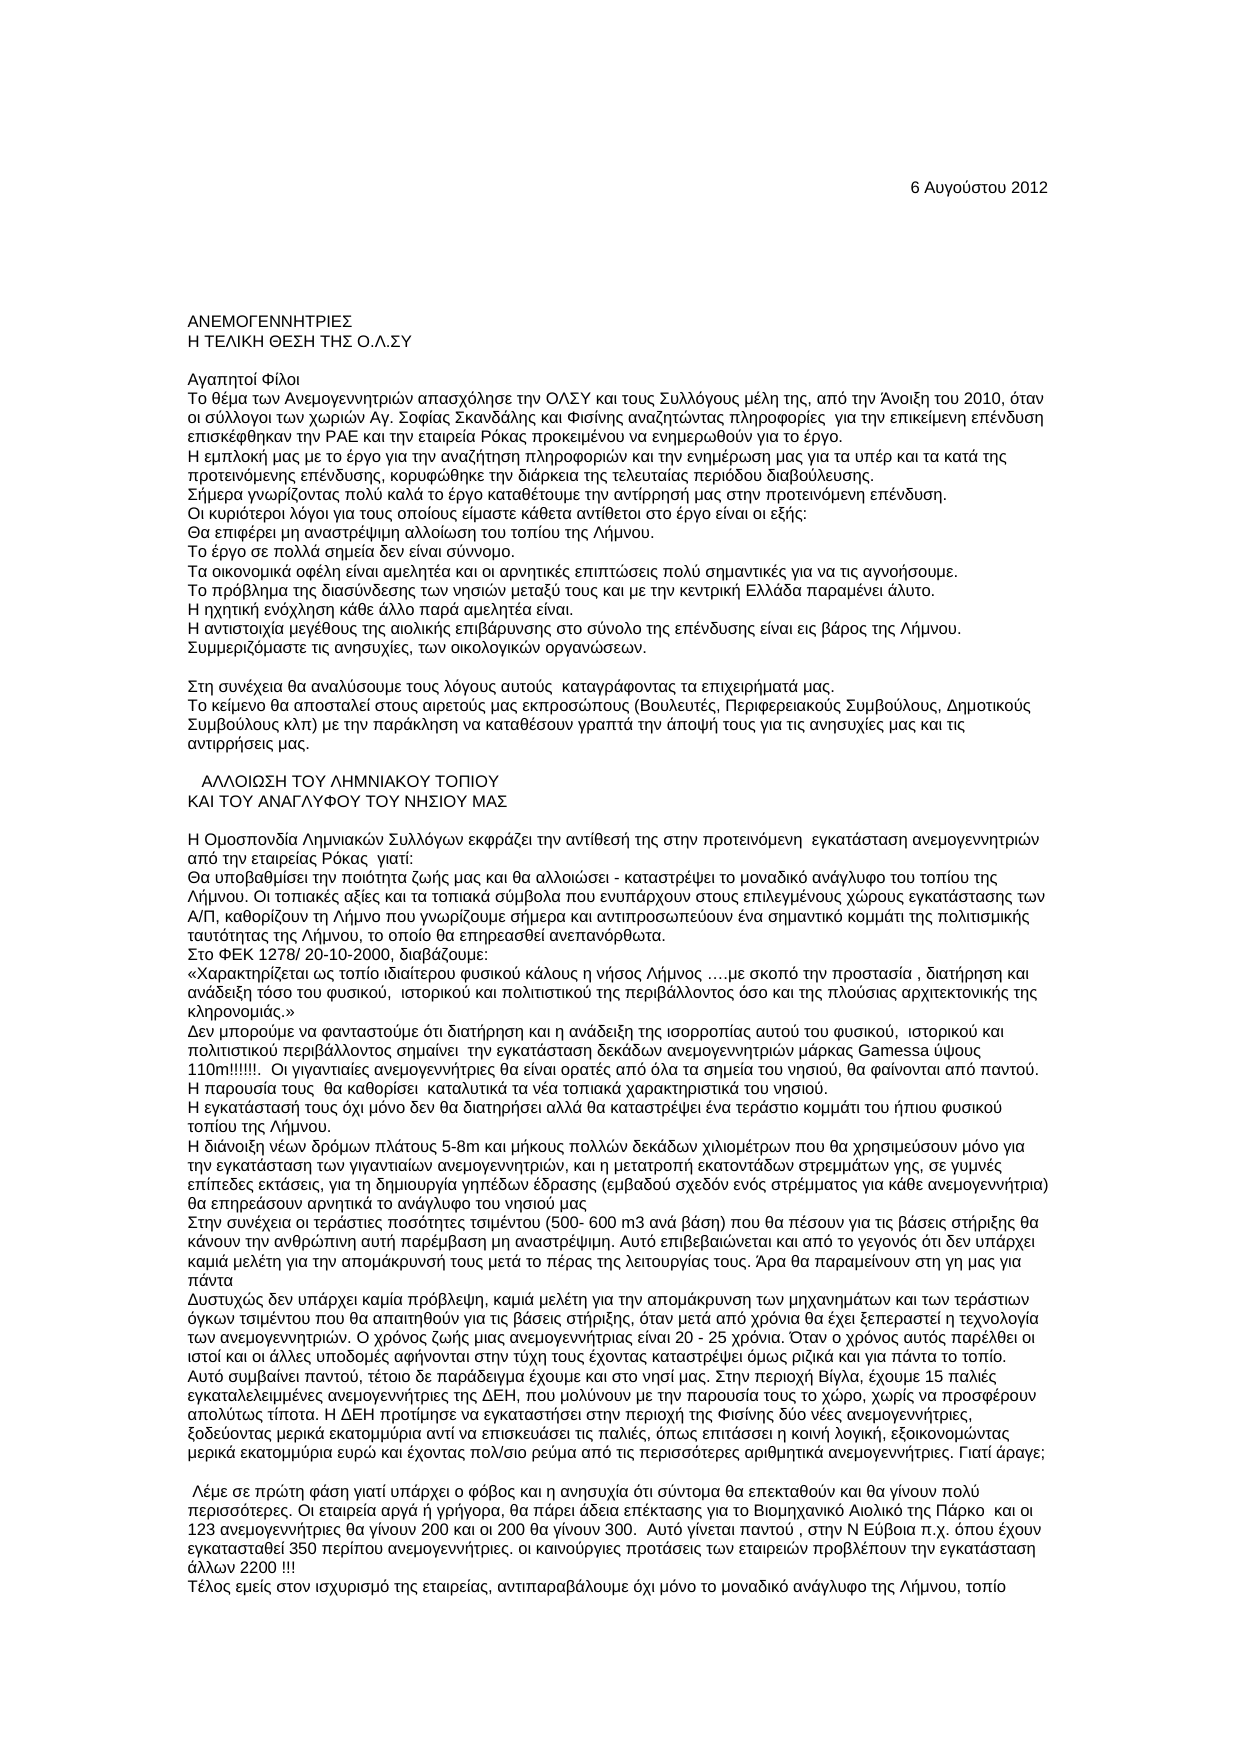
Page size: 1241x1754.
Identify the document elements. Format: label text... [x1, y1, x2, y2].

text Η διάνοιξη νέων δρόμων πλάτους 5-8m και μήκους πολλών δεκάδων χιλιομέτρων που θα χρησιμεύσουν μόνο για την εγκατάσταση των γιγαντιαίων ανεμογεννητριών, και η μετατροπή εκατοντάδων στρεμμάτων γης, σε γυμνές επίπεδες εκτάσεις, για τη δημιουργία γηπέδων έδρασης (εμβαδού σχεδόν ενός στρέμματος για κάθε ανεμογεννήτρια) θα επηρεάσουν αρνητικά το ανάγλυφο του νησιού μας [187, 1136, 1053, 1213]
text Η Ομοσπονδία Λημνιακών Συλλόγων εκφράζει την αντίθεσή της στην προτεινόμενη εγκατάσταση ανεμογεννητριών από την εταιρείας Ρόκας γιατί: [187, 830, 1053, 868]
text Το θέμα των Ανεμογεννητριών απασχόλησε την ΟΛΣΥ και τους Συλλόγους μέλη της, από την Άνοιξη του 2010, όταν οι σύλλογοι των χωριών Αγ. Σοφίας Σκανδάλης και Φισίνης αναζητώντας πληροφορίες για την επικείμενη επένδυση επισκέφθηκαν την ΡΑΕ και την εταιρεία Ρόκας προκειμένου να ενημερωθούν για το έργο. [187, 389, 1053, 446]
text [187, 1577, 1053, 1596]
text ΚΑΙ ΤΟΥ ΑΝΑΓΛΥΦΟΥ ΤΟΥ ΝΗΣΙΟΥ ΜΑΣ [187, 791, 1053, 811]
text Αγαπητοί Φίλοι [187, 370, 1053, 389]
text Αυτό συμβαίνει παντού, τέτοιο δε παράδειγμα έχουμε και στο νησί μας. Στην περιοχή Βίγλα, έχουμε 15 παλιές εγκαταλελειμμένες ανεμογεννήτριες της ΔΕΗ, που μολύνουν με την παρουσία τους το χώρο, χωρίς να προσφέρουν απολύτως τίποτα. Η ΔΕΗ προτίμησε να εγκαταστήσει στην περιοχή της Φισίνης δύο νέες ανεμογεννήτριες, ξοδεύοντας μερικά εκατομμύρια αντί να επισκευάσει τις παλιές, όπως επιτάσσει η κοινή λογική, εξοικονομώντας μερικά εκατομμύρια ευρώ και έχοντας πολ/σιο ρεύμα από τις περισσότερες αριθμητικά ανεμογεννήτριες. Γιατί άραγε; [187, 1366, 1053, 1462]
text Τα οικονομικά οφέλη είναι αμελητέα και οι αρνητικές επιπτώσεις πολύ σημαντικές για να τις αγνοήσουμε. [187, 561, 1053, 581]
text Λέμε σε πρώτη φάση γιατί υπάρχει ο φόβος και η ανησυχία ότι σύντομα θα επεκταθούν και θα γίνουν πολύ περισσότερες. Οι εταιρεία αργά ή γρήγορα, θα πάρει άδεια επέκτασης για το Βιομηχανικό Αιολικό της Πάρκο και οι 123 ανεμογεννήτριες θα γίνουν 200 και οι 200 θα γίνουν 300. Αυτό γίνεται παντού , στην Ν Εύβοια π.χ. όπου έχουν εγκατασταθεί 350 περίπου ανεμογεννήτριες. οι καινούργιες προτάσεις των εταιρειών προβλέπουν την εγκατάσταση άλλων 2200 !!! [187, 1481, 1053, 1577]
text Θα επιφέρει μη αναστρέψιμη αλλοίωση του τοπίου της Λήμνου. [187, 523, 1053, 542]
text Συμμεριζόμαστε τις ανησυχίες, των οικολογικών οργανώσεων. [187, 638, 1053, 657]
text Οι κυριότεροι λόγοι για τους οποίους είμαστε κάθετα αντίθετοι στο έργο είναι οι εξής: [187, 504, 1053, 523]
text Η εμπλοκή μας με το έργο για την αναζήτηση πληροφοριών και την ενημέρωση μας για τα υπέρ και τα κατά της προτεινόμενης επένδυσης, κορυφώθηκε την διάρκεια της τελευταίας περιόδου διαβούλευσης. [187, 446, 1053, 485]
text Το κείμενο θα αποσταλεί στους αιρετούς μας εκπροσώπους (Βουλευτές, Περιφερειακούς Συμβούλους, Δημοτικούς Συμβούλους κλπ) με την παράκληση να καταθέσουν γραπτά την άποψή τους για τις ανησυχίες μας και τις αντιρρήσεις μας. [187, 696, 1053, 753]
text ΑΝΕΜΟΓΕΝΝΗΤΡΙΕΣ [187, 312, 1053, 331]
text Δυστυχώς δεν υπάρχει καμία πρόβλεψη, καμιά μελέτη για την απομάκρυνση των μηχανημάτων και των τεράστιων όγκων τσιμέντου που θα απαιτηθούν για τις βάσεις στήριξης, όταν μετά από χρόνια θα έχει ξεπεραστεί η τεχνολογία των ανεμογεννητριών. Ο χρόνος ζωής μιας ανεμογεννήτριας είναι 20 - 25 χρόνια. Όταν ο χρόνος αυτός παρέλθει οι ιστοί και οι άλλες υποδομές αφήνονται στην τύχη τους έχοντας καταστρέψει όμως ριζικά και για πάντα το τοπίο. [187, 1290, 1053, 1366]
text Η αντιστοιχία μεγέθους της αιολικής επιβάρυνσης στο σύνολο της επένδυσης είναι εις βάρος της Λήμνου. [187, 619, 1053, 638]
text ΑΛΛΟΙΩΣΗ ΤΟΥ ΛΗΜΝΙΑΚΟΥ ΤΟΠΙΟΥ [187, 772, 1053, 791]
text Το έργο σε πολλά σημεία δεν είναι σύννομο. [187, 542, 1053, 561]
text Στη συνέχεια θα αναλύσουμε τους λόγους αυτούς καταγράφοντας τα επιχειρήματά μας. [187, 676, 1053, 696]
text Το πρόβλημα της διασύνδεσης των νησιών μεταξύ τους και με την κεντρική Ελλάδα παραμένει άλυτο. [187, 581, 1053, 600]
text Στην συνέχεια οι τεράστιες ποσότητες τσιμέντου (500- 600 m3 ανά βάση) που θα πέσουν για τις βάσεις στήριξης θα κάνουν την ανθρώπινη αυτή παρέμβαση μη αναστρέψιμη. Αυτό επιβεβαιώνεται και από το γεγονός ότι δεν υπάρχει καμιά μελέτη για την απομάκρυνσή τους μετά το πέρας της λειτουργίας τους. Άρα θα παραμείνουν στη γη μας για πάντα [187, 1213, 1053, 1290]
text «Χαρακτηρίζεται ως τοπίο ιδιαίτερου φυσικού κάλους η νήσος Λήμνος ….με σκοπό την προστασία , διατήρηση και ανάδειξη τόσο του φυσικού, ιστορικού και πολιτιστικού της περιβάλλοντος όσο και της πλούσιας αρχιτεκτονικής της κληρονομιάς.» [187, 964, 1053, 1021]
text Δεν μπορούμε να φανταστούμε ότι διατήρηση και η ανάδειξη της ισορροπίας αυτού του φυσικού, ιστορικού και πολιτιστικού περιβάλλοντος σημαίνει την εγκατάσταση δεκάδων ανεμογεννητριών μάρκας Gamessa ύψους 110m!!!!!!. Οι γιγαντιαίες ανεμογεννήτριες θα είναι ορατές από όλα τα σημεία του νησιού, θα φαίνονται από παντού. Η παρουσία τους θα καθορίσει καταλυτικά τα νέα τοπιακά χαρακτηριστικά του νησιού. [187, 1021, 1053, 1098]
text 6 Αυγούστου 2012 [187, 178, 1053, 197]
text Η ΤΕΛΙΚΗ ΘΕΣΗ ΤΗΣ Ο.Λ.ΣΥ [187, 331, 1053, 351]
text Η ηχητική ενόχληση κάθε άλλο παρά αμελητέα είναι. [187, 600, 1053, 619]
text Η εγκατάστασή τους όχι μόνο δεν θα διατηρήσει αλλά θα καταστρέψει ένα τεράστιο κομμάτι του ήπιου φυσικού τοπίου της Λήμνου. [187, 1098, 1053, 1136]
text Στο ΦΕΚ 1278/ 20-10-2000, διαβάζουμε: [187, 945, 1053, 964]
text Σήμερα γνωρίζοντας πολύ καλά το έργο καταθέτουμε την αντίρρησή μας στην προτεινόμενη επένδυση. [187, 485, 1053, 504]
text Θα υποβαθμίσει την ποιότητα ζωής μας και θα αλλοιώσει - καταστρέψει το μοναδικό ανάγλυφο του τοπίου της Λήμνου. Οι τοπιακές αξίες και τα τοπιακά σύμβολα που ενυπάρχουν στους επιλεγμένους χώρους εγκατάστασης των Α/Π, καθορίζουν τη Λήμνο που γνωρίζουμε σήμερα και αντιπροσωπεύουν ένα σημαντικό κομμάτι της πολιτισμικής ταυτότητας της Λήμνου, το οποίο θα επηρεασθεί ανεπανόρθωτα. [187, 868, 1053, 945]
